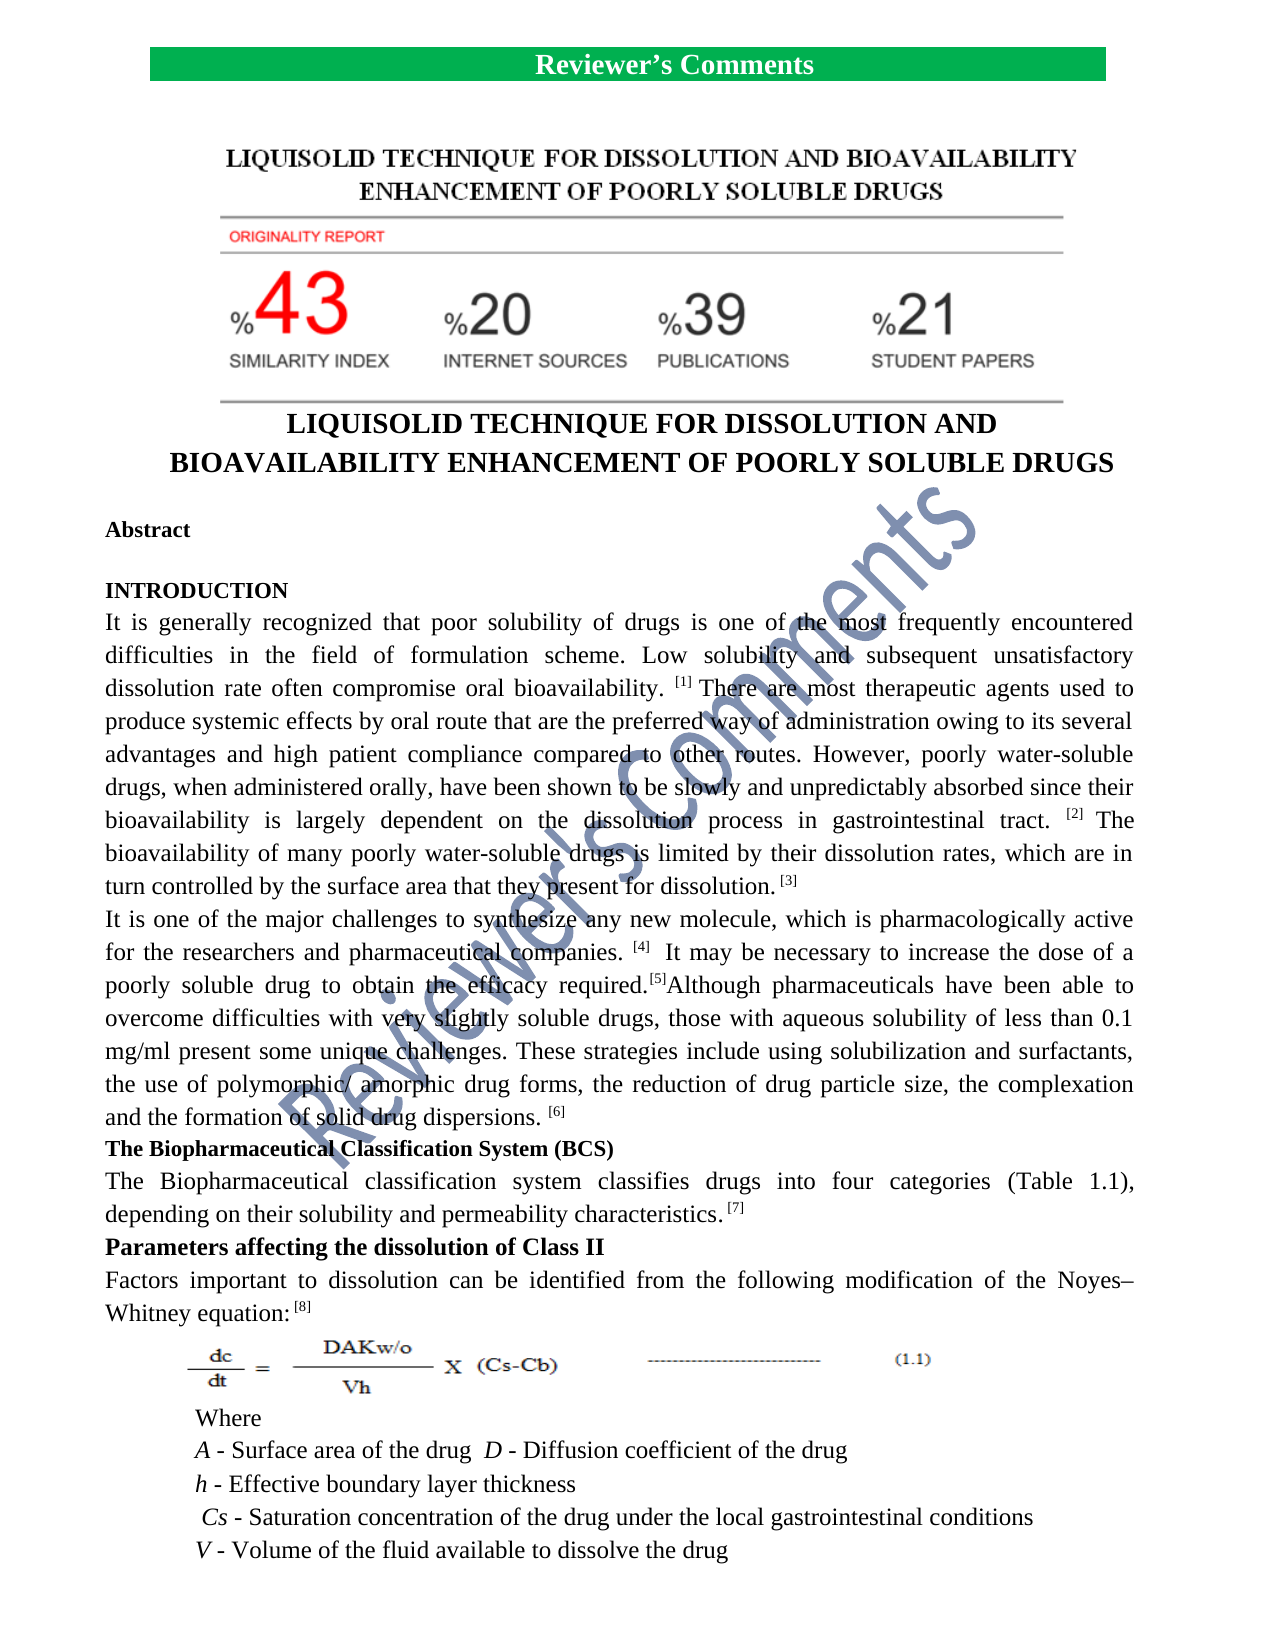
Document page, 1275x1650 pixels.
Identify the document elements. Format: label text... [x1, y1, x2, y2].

text It is one of the major challenges to synthesize any new molecule, which is pharmacologically active for the researchers and pharmaceutical companies. [4] It may be necessary to increase the dose of a poorly soluble drug to obtain the efficacy required.[5]Although pharmaceuticals have been able to overcome difficulties with very slightly soluble drugs, those with aqueous solubility of less than 0.1 mg/ml present some unique challenges. These strategies include using solubilization and surfactants, the use of polymorphic/ amorphic drug forms, the reduction of drug particle size, the complexation and the formation of solid drug dispersions. [6] [105, 904, 1134, 1131]
text h - Effective boundary layer thickness [195, 1469, 1134, 1497]
text Cs - Saturation concentration of the drug under the local gastrointestinal conditions [195, 1502, 1134, 1530]
text INTRODUCTION [105, 577, 1134, 603]
text Parameters affecting the dissolution of Class II [105, 1232, 1134, 1261]
text Where [195, 1403, 1134, 1431]
text A - Surface area of the drug D - Diffusion coefficient of the drug [195, 1436, 1134, 1464]
text The Biopharmaceutical classification system classifies drugs into four categories (Table 1.1), depending on their solubility and permeability characteristics. [7] [105, 1166, 1134, 1227]
text Factors important to dissolution can be identified from the following modification of the Noyes–Whitney equation: [8] [105, 1265, 1134, 1327]
text Abstract [105, 517, 1134, 543]
picture [208, 140, 1077, 407]
text It is generally recognized that poor solubility of drugs is one of the most frequently encountered difficulties in the field of formulation scheme. Low solubility and subsequent unsatisfactory dissolution rate often compromise oral bioavailability. [1] There are most therapeutic agents used to produce systemic effects by oral route that are the preferred way of administration owing to its several advantages and high patient compliance compared to other routes. However, poorly water-soluble drugs, when administered orally, have been shown to be slowly and unpredictably absorbed since their bioavailability is largely dependent on the dissolution process in gastrointestinal tract. [2] The bioavailability of many poorly water-soluble drugs is limited by their dissolution rates, which are in turn controlled by the surface area that they present for dissolution. [3] [105, 607, 1134, 900]
text V - Volume of the fluid available to dissolve the drug [195, 1535, 1134, 1563]
text The Biopharmaceutical Classification System (BCS) [105, 1136, 1134, 1162]
picture [180, 1330, 993, 1403]
text Reviewer’s Comments [150, 47, 1106, 81]
text LIQUISOLID TECHNIQUE FOR DISSOLUTION AND BIOAVAILABILITY ENHANCEMENT OF POORLY SOLUBLE DRUGS [150, 406, 1134, 478]
